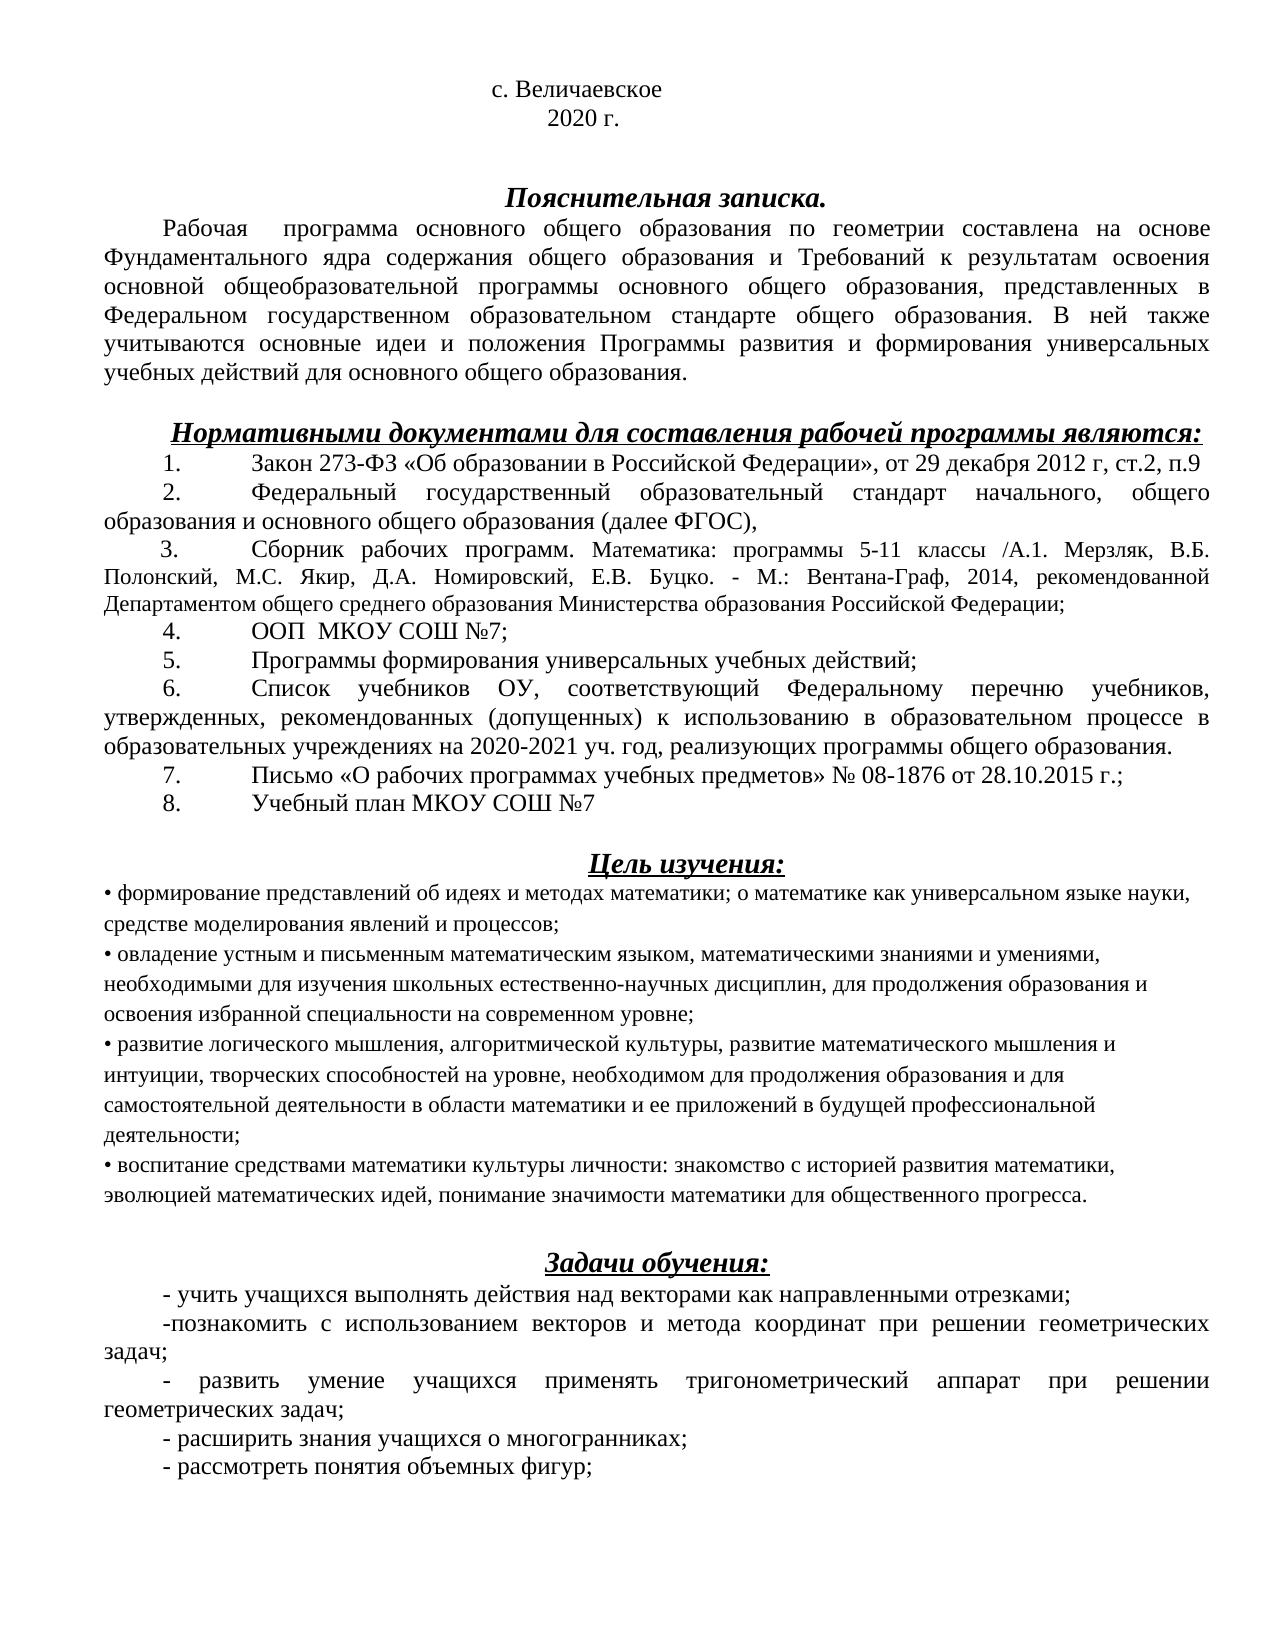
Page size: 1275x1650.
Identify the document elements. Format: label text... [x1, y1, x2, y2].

text 2. Федеральный государственный образовательный стандарт начального, общего образования и основного общего образования (далее ФГОС), [103, 477, 1211, 534]
text Цель изучения: [103, 846, 1211, 879]
text - учить учащихся выполнять действия над векторами как направленными отрезками; [103, 1279, 1211, 1308]
text 7. Письмо «О рабочих программах учебных предметов» № 08-1876 от 28.10.2015 г.; [103, 760, 1211, 788]
text -познакомить с использованием векторов и метода координат при решении геометрических задач; [103, 1308, 1211, 1365]
text Нормативными документами для составления рабочей программы являются: [103, 415, 1211, 448]
text 6. Список учебников ОУ, соответствующий Федеральному перечню учебников, утвержденных, рекомендованных (допущенных) к использованию в образовательном процессе в образовательных учреждениях на 2020-2021 уч. год, реализующих программы общего образования. [103, 673, 1211, 760]
text 3. Сборник рабочих программ. Математика: программы 5-11 классы /А.1. Мерзляк, В.Б. Полонский, М.С. Якир, Д.А. Номировский, Е.В. Буцко. - М.: Вентана-Граф, 2014, рекомендованной Департаментом общего среднего образования Министерства образования Российской Федерации; [103, 534, 1211, 616]
text 5. Программы формирования универсальных учебных действий; [103, 645, 1211, 673]
text 4. ООП МКОУ СОШ №7; [103, 616, 1211, 645]
text Рабочая программа основного общего образования по геометрии составлена на основе Фундаментального ядра содержания общего образования и Требований к результатам освоения основной общеобразовательной программы основного общего образования, представленных в Федеральном государственном образовательном стандарте общего образования. В ней также учитываются основные идеи и положения Программы развития и формирования универсальных учебных действий для основного общего образования. [103, 213, 1211, 386]
text Задачи обучения: [103, 1245, 1211, 1279]
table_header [15, 74, 1093, 180]
text 1. Закон 273-ФЗ «Об образовании в Российской Федерации», от 29 декабря 2012 г, ст.2, п.9 [103, 448, 1211, 477]
text 8. Учебный план МКОУ СОШ №7 [103, 788, 1211, 817]
text - развить умение учащихся применять тригонометрический аппарат при решении геометрических задач; [103, 1365, 1211, 1423]
text - рассмотреть понятия объемных фигур; [103, 1451, 1211, 1480]
text Пояснительная записка. [103, 180, 1211, 213]
text • формирование представлений об идеях и методах математики; о математике как универсальном языке науки, средстве моделирования явлений и процессов; • овладение устным и письменным математическим языком, математическими знаниями и умениями, необходимыми для изучения школьных естественно-научных дисциплин, для продолжения образования и освоения избранной специальности на современном уровне; • развитие логического мышления, алгоритмической культуры, развитие математического мышления и интуиции, творческих способностей на уровне, необходимом для продолжения образования и для самостоятельной деятельности в области математики и ее приложений в будущей профессиональной деятельности; • воспитание средствами математики культуры личности: знакомство с историей развития математики, эволюцией математических идей, понимание значимости математики для общественного прогресса. [103, 879, 1211, 1208]
text - расширить знания учащихся о многогранниках; [103, 1423, 1211, 1451]
